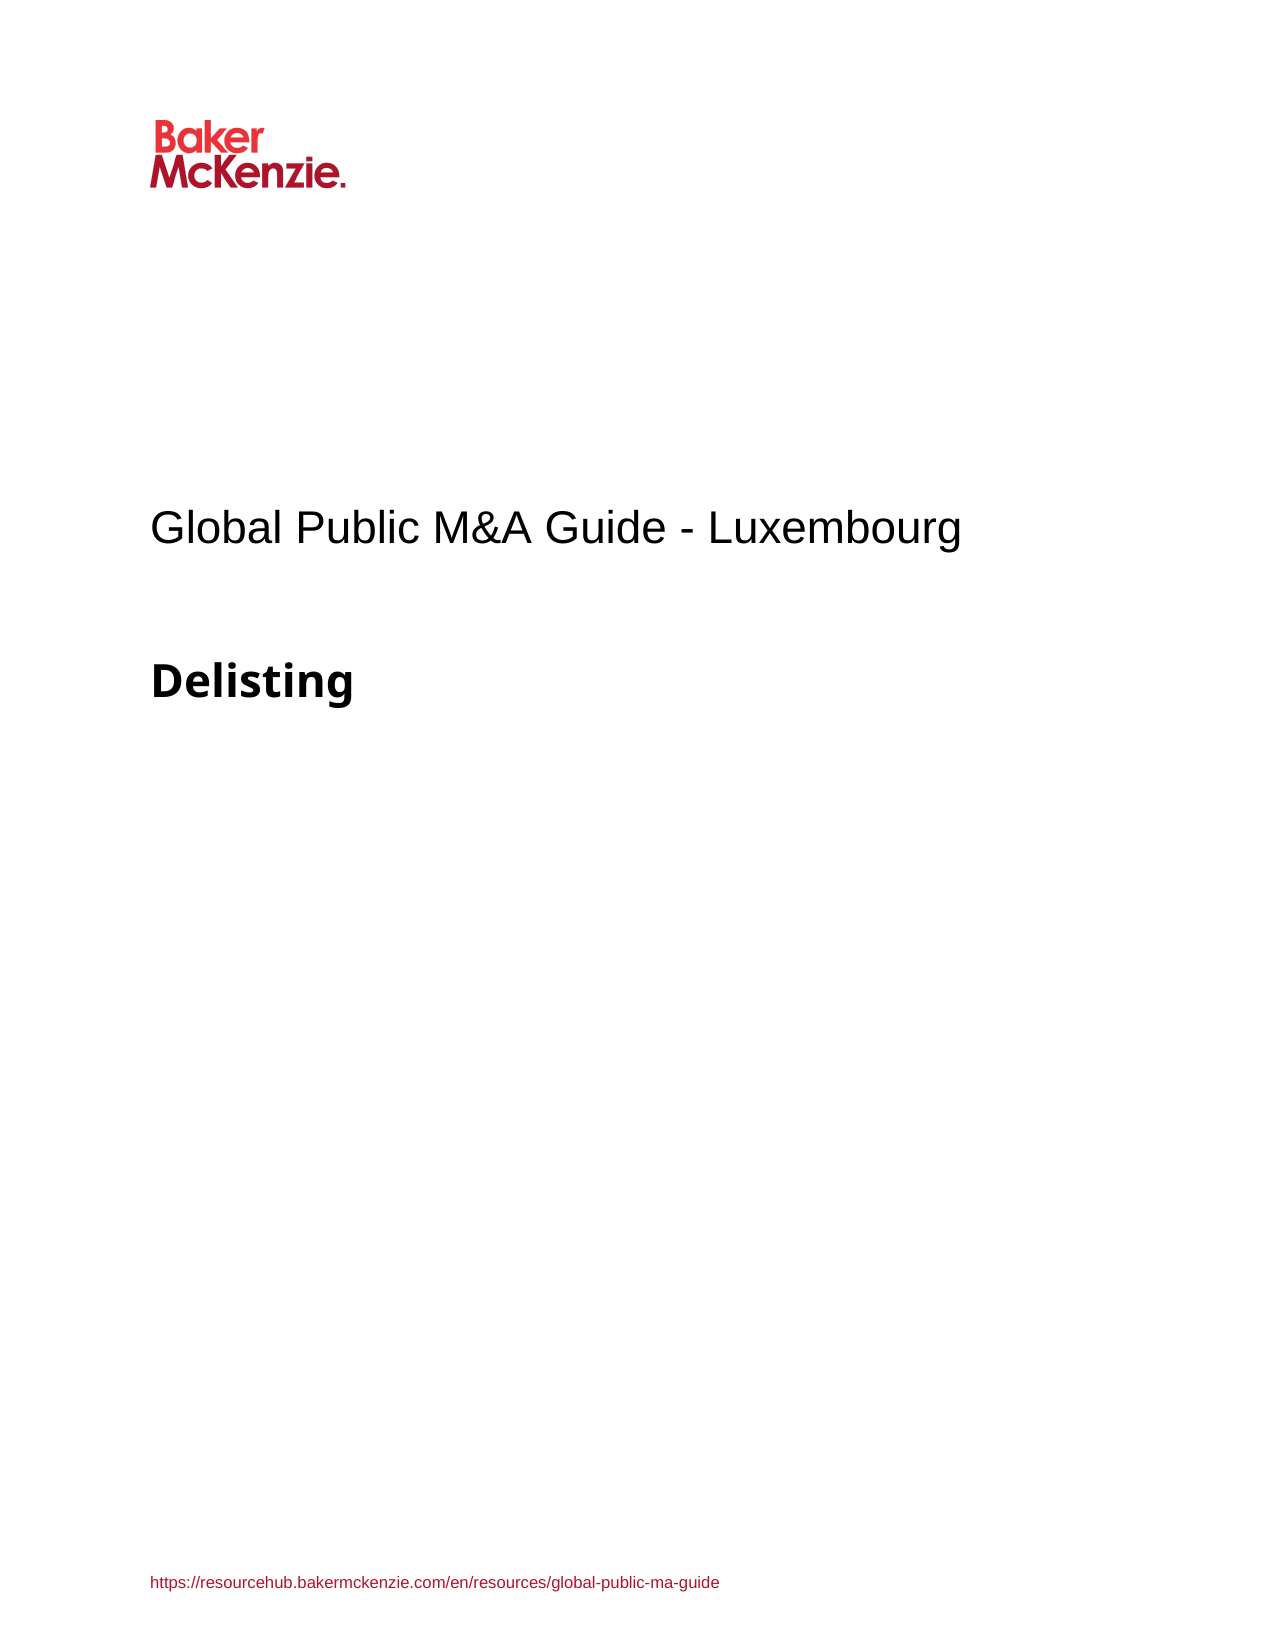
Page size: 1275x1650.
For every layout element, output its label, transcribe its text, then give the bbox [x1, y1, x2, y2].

subtitle Global Public M&A Guide - Luxembourg [150, 501, 1087, 554]
title Delisting [150, 649, 1087, 711]
picture [150, 120, 346, 189]
